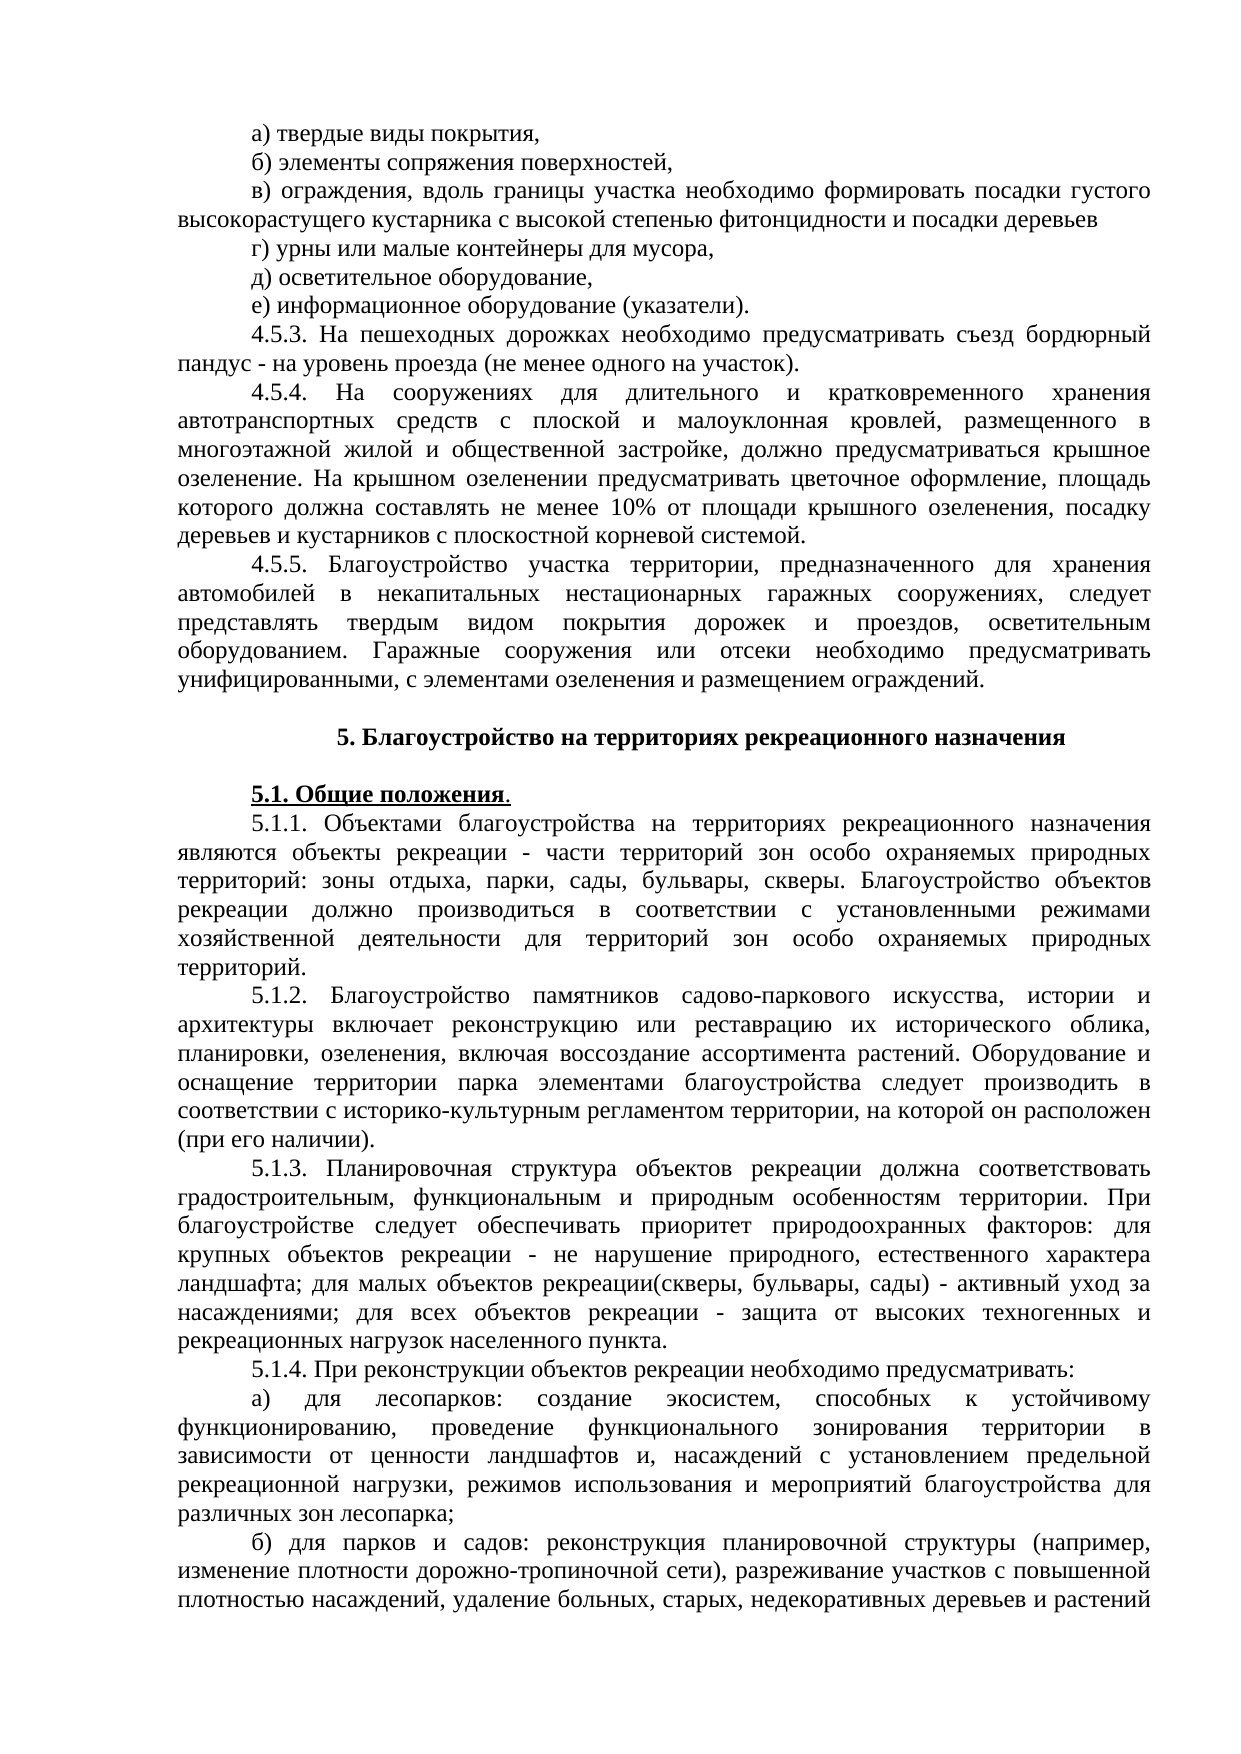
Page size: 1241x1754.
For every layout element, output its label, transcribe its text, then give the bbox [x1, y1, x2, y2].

text 4.5.3. На пешеходных дорожках необходимо предусматривать съезд бордюрный пандус - на уровень проезда (не менее одного на участок). [177, 319, 1152, 377]
text 5.1.2. Благоустройство памятников садово-паркового искусства, истории и архитектуры включает реконструкцию или реставрацию их исторического облика, планировки, озеленения, включая воссоздание ассортимента растений. Оборудование и оснащение территории парка элементами благоустройства следует производить в соответствии с историко-культурным регламентом территории, на которой он расположен (при его наличии). [177, 981, 1152, 1153]
text 5. Благоустройство на территориях рекреационного назначения [177, 722, 1152, 751]
text 5.1. Общие положения. [177, 779, 1152, 808]
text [177, 1527, 1152, 1613]
text 5.1.1. Объектами благоустройства на территориях рекреационного назначения являются объекты рекреации - части территорий зон особо охраняемых природных территорий: зоны отдыха, парки, сады, бульвары, скверы. Благоустройство объектов рекреации должно производиться в соответствии с установленными режимами хозяйственной деятельности для территорий зон особо охраняемых природных территорий. [177, 808, 1152, 981]
text е) информационное оборудование (указатели). [177, 291, 1152, 319]
text г) урны или малые контейнеры для мусора, [177, 233, 1152, 262]
text а) твердые виды покрытия, [177, 118, 1152, 147]
text 4.5.5. Благоустройство участка территории, предназначенного для хранения автомобилей в некапитальных нестационарных гаражных сооружениях, следует представлять твердым видом покрытия дорожек и проездов, осветительным оборудованием. Гаражные сооружения или отсеки необходимо предусматривать унифицированными, с элементами озеленения и размещением ограждений. [177, 549, 1152, 693]
text в) ограждения, вдоль границы участка необходимо формировать посадки густого высокорастущего кустарника с высокой степенью фитонцидности и посадки деревьев [177, 176, 1152, 233]
text 4.5.4. На сооружениях для длительного и кратковременного хранения автотранспортных средств с плоской и малоуклонная кровлей, размещенного в многоэтажной жилой и общественной застройке, должно предусматриваться крышное озеленение. На крышном озеленении предусматривать цветочное оформление, площадь которого должна составлять не менее 10% от площади крышного озеленения, посадку деревьев и кустарников с плоскостной корневой системой. [177, 377, 1152, 549]
text б) элементы сопряжения поверхностей, [177, 147, 1152, 176]
text 5.1.3. Планировочная структура объектов рекреации должна соответствовать градостроительным, функциональным и природным особенностям территории. При благоустройстве следует обеспечивать приоритет природоохранных факторов: для крупных объектов рекреации - не нарушение природного, естественного характера ландшафта; для малых объектов рекреации(скверы, бульвары, сады) - активный уход за насаждениями; для всех объектов рекреации - защита от высоких техногенных и рекреационных нагрузок населенного пункта. [177, 1153, 1152, 1354]
text 5.1.4. При реконструкции объектов рекреации необходимо предусматривать: [177, 1354, 1152, 1383]
text д) осветительное оборудование, [177, 262, 1152, 291]
text а) для лесопарков: создание экосистем, способных к устойчивому функционированию, проведение функционального зонирования территории в зависимости от ценности ландшафтов и, насаждений с установлением предельной рекреационной нагрузки, режимов использования и мероприятий благоустройства для различных зон лесопарка; [177, 1383, 1152, 1527]
